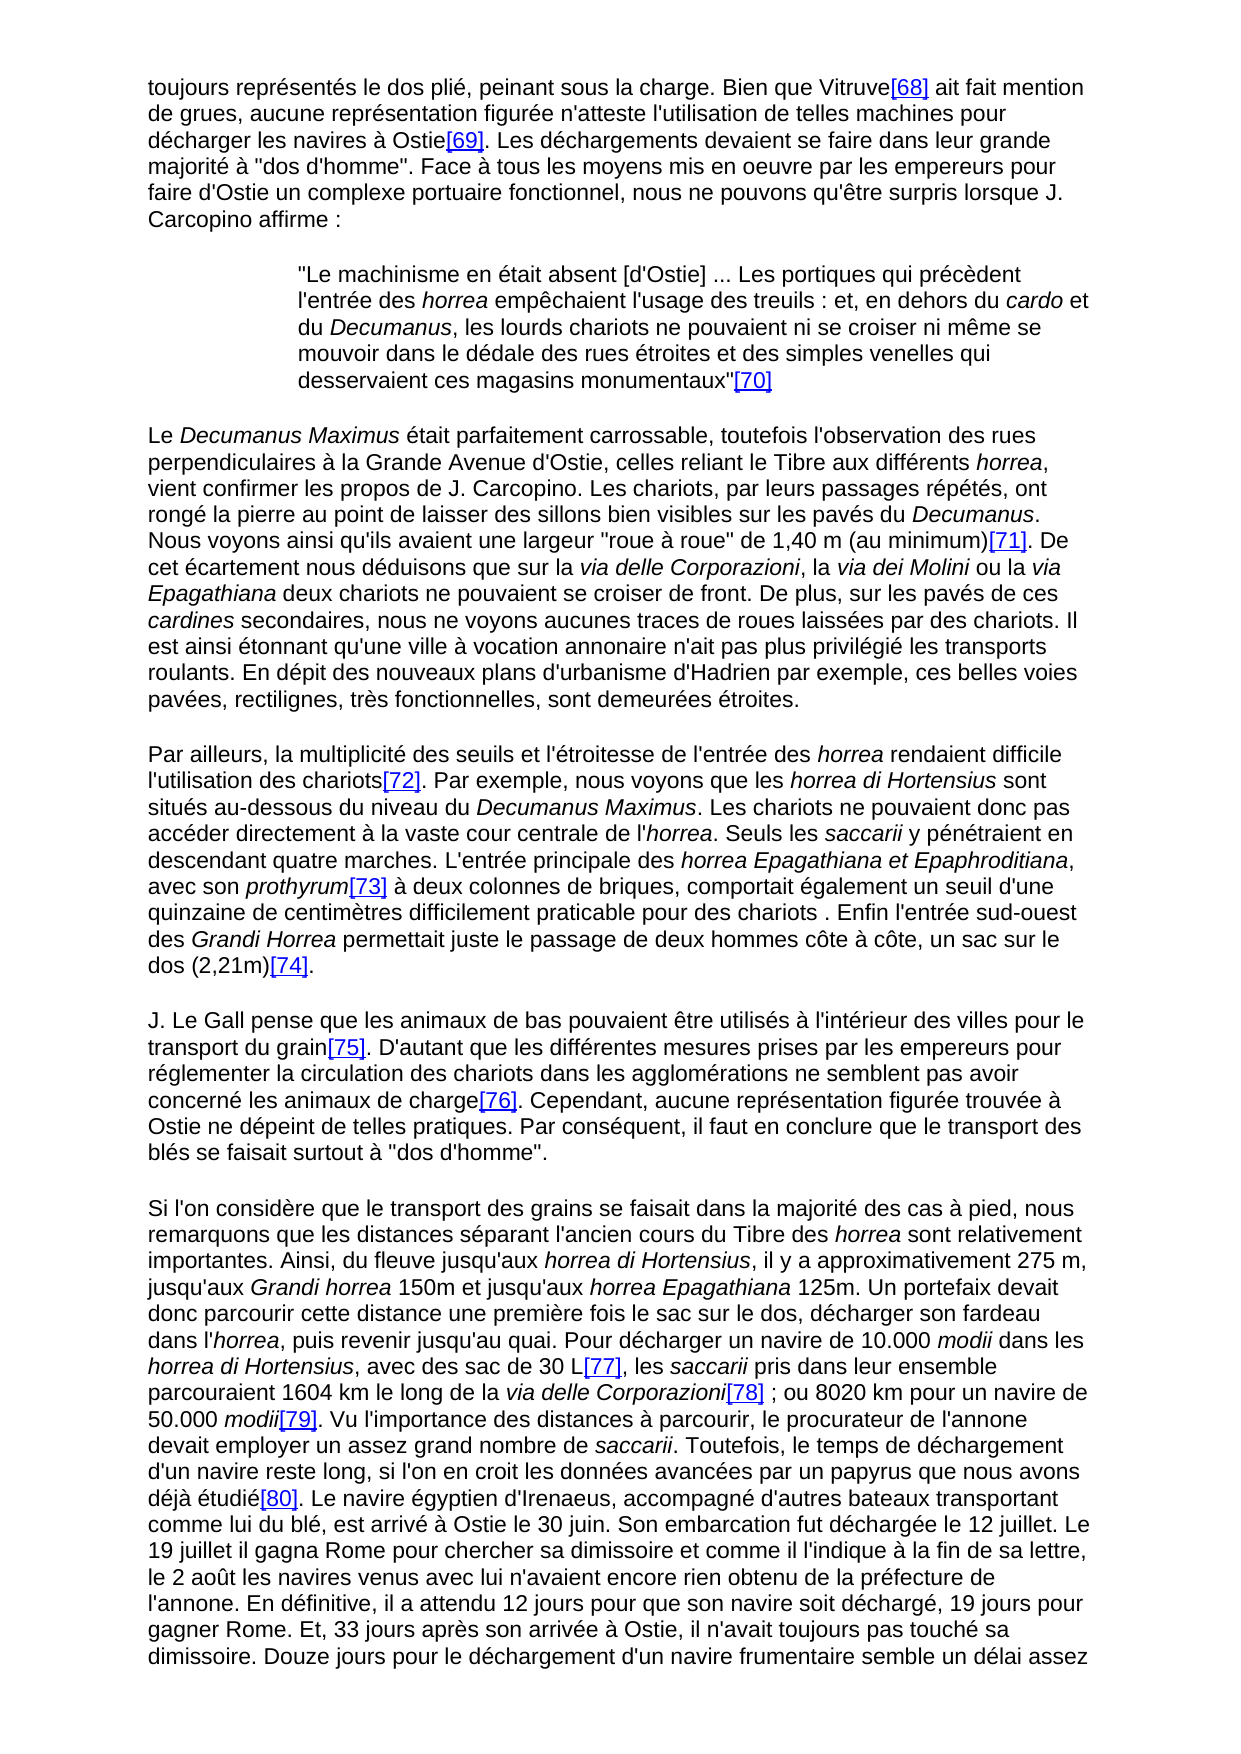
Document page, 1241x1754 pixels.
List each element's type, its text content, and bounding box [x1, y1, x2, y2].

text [148, 1195, 1093, 1669]
text Par ailleurs, la multiplicité des seuils et l'étroitesse de l'entrée des horrea rendaient difficile l'utilisation des chariots[72]. Par exemple, nous voyons que les horrea di Hortensius sont situés au-dessous du niveau du Decumanus Maximus. Les chariots ne pouvaient donc pas accéder directement à la vaste cour centrale de l'horrea. Seuls les saccarii y pénétraient en descendant quatre marches. L'entrée principale des horrea Epagathiana et Epaphroditiana, avec son prothyrum[73] à deux colonnes de briques, comportait également un seuil d'une quinzaine de centimètres difficilement praticable pour des chariots . Enfin l'entrée sud-ouest des Grandi Horrea permettait juste le passage de deux hommes côte à côte, un sac sur le dos (2,21m)[74]. [148, 741, 1093, 978]
text Le Decumanus Maximus était parfaitement carrossable, toutefois l'observation des rues perpendiculaires à la Grande Avenue d'Ostie, celles reliant le Tibre aux différents horrea, vient confirmer les propos de J. Carcopino. Les chariots, par leurs passages répétés, ont rongé la pierre au point de laisser des sillons bien visibles sur les pavés du Decumanus. Nous voyons ainsi qu'ils avaient une largeur "roue à roue" de 1,40 m (au minimum)[71]. De cet écartement nous déduisons que sur la via delle Corporazioni, la via dei Molini ou la via Epagathiana deux chariots ne pouvaient se croiser de front. De plus, sur les pavés de ces cardines secondaires, nous ne voyons aucunes traces de roues laissées par des chariots. Il est ainsi étonnant qu'une ville à vocation annonaire n'ait pas plus privilégié les transports roulants. En dépit des nouveaux plans d'urbanisme d'Hadrien par exemple, ces belles voies pavées, rectilignes, très fonctionnelles, sont demeurées étroites. [148, 422, 1093, 712]
text "Le machinisme en était absent [d'Ostie] ... Les portiques qui précèdent l'entrée des horrea empêchaient l'usage des treuils : et, en dehors du cardo et du Decumanus, les lourds chariots ne pouvaient ni se croiser ni même se mouvoir dans le dédale des rues étroites et des simples venelles qui desservaient ces magasins monumentaux"[70] [298, 261, 1093, 393]
text J. Le Gall pense que les animaux de bas pouvaient être utilisés à l'intérieur des villes pour le transport du grain[75]. D'autant que les différentes mesures prises par les empereurs pour réglementer la circulation des chariots dans les agglomérations ne semblent pas avoir concerné les animaux de charge[76]. Cependant, aucune représentation figurée trouvée à Ostie ne dépeint de telles pratiques. Par conséquent, il faut en conclure que le transport des blés se faisait surtout à "dos d'homme". [148, 1007, 1093, 1166]
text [148, 74, 1093, 232]
